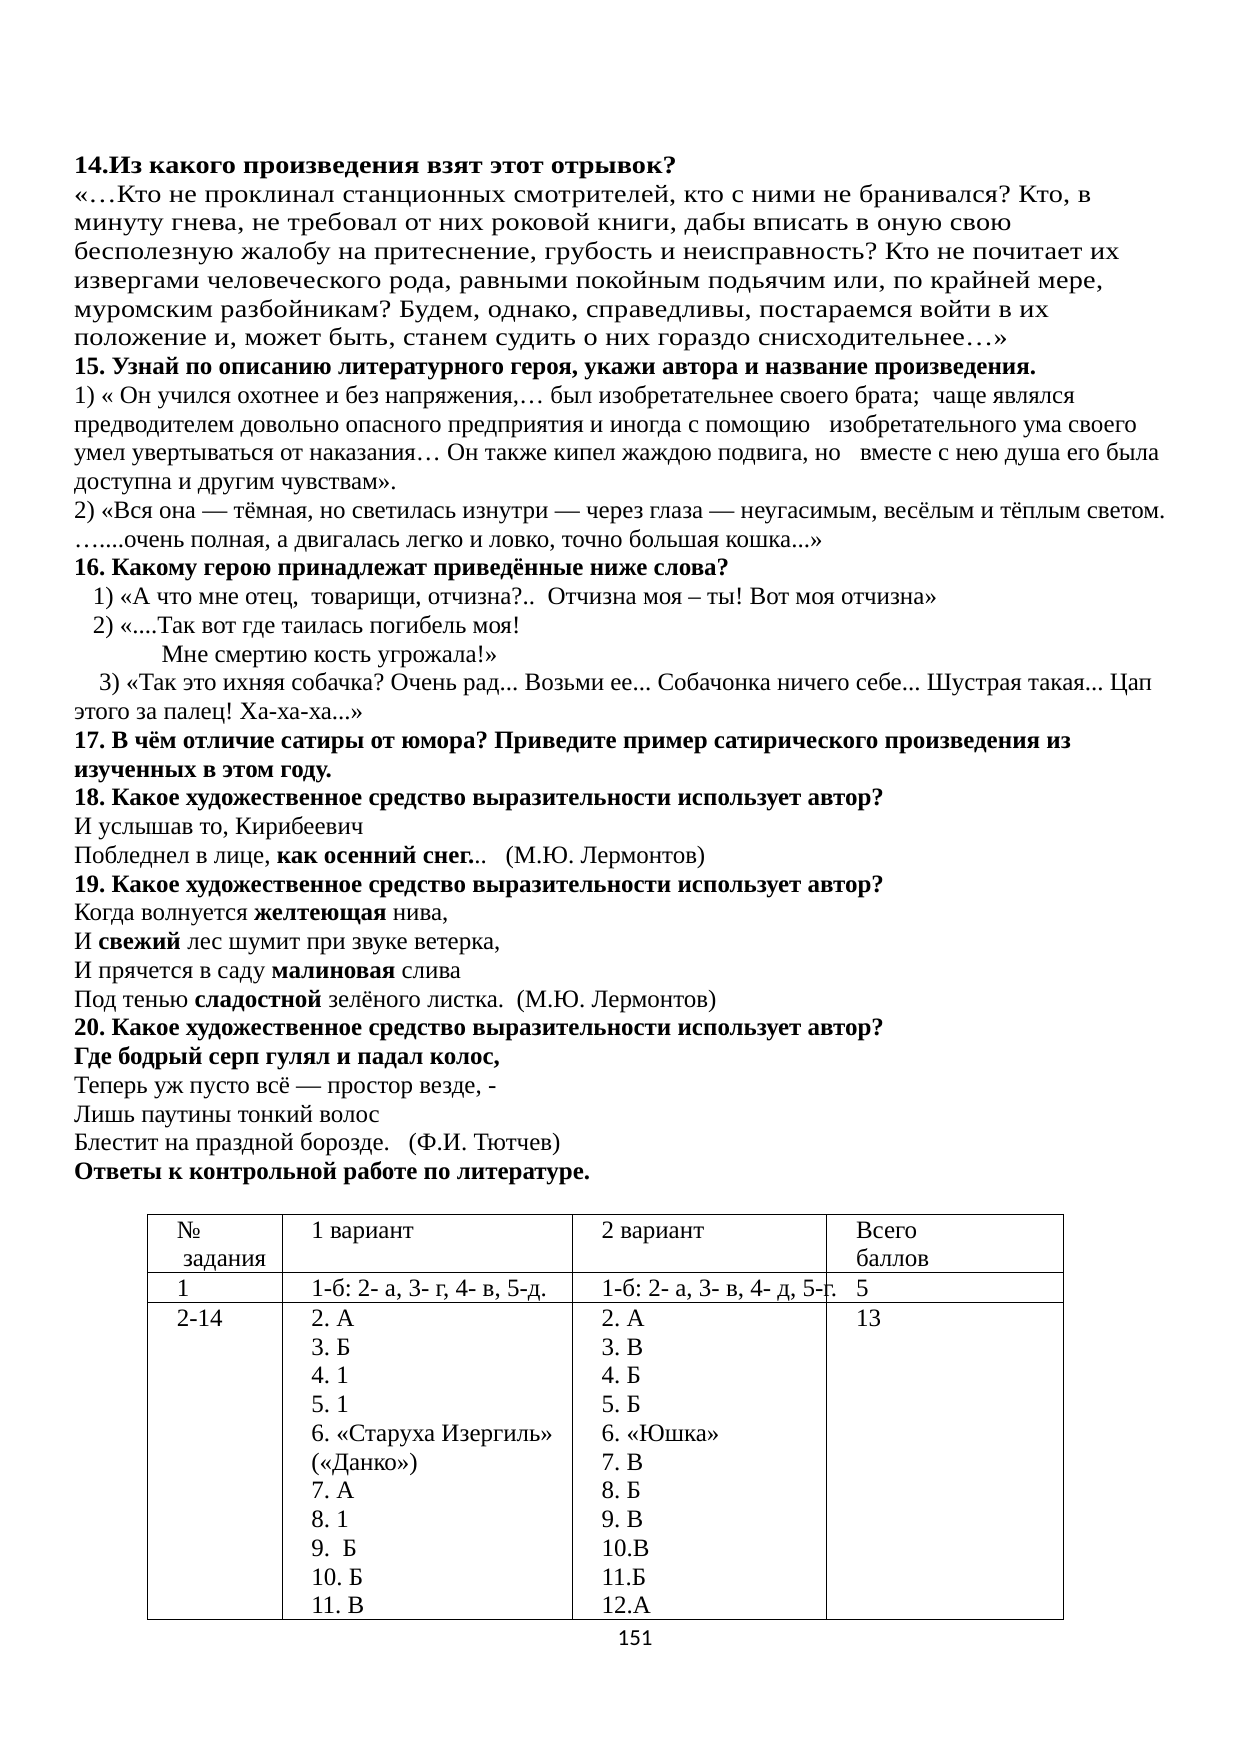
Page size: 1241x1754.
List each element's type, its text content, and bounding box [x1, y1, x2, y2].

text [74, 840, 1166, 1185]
text 17. В чём отличие сатиры от юмора? Приведите пример сатирического произведения из изученных в этом году. [74, 725, 1166, 782]
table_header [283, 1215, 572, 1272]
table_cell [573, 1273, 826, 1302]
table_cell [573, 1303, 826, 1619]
text 2) «....Так вот где таилась погибель моя! [74, 610, 1166, 639]
text 2) «Вся она — тёмная, но светилась изнутри — через глаза — неугасимым, весёлым и тёплым светом. …....очень полная, а двигалась легко и ловко, точно большая кошка...» [74, 495, 1166, 552]
text 14.Из какого произведения взят этот отрывок? «…Кто не проклинал станционных смотрителей, кто с ними не бранивался? Кто, в минуту гнева, не требовал от них роковой книги, дабы вписать в оную свою бесполезную жалобу на притеснение, грубость и неисправность? Кто не почитает их извергами человеческого рода, равными покойным подьячим или, по крайней мере, муромским разбойникам? Будем, однако, справедливы, постараемся войти в их положение и, может быть, станем судить о них гораздо снисходительнее…» [74, 150, 1166, 351]
text 3) «Так это ихняя собачка? Очень рад... Возьми ее... Собачонка ничего себе... Шустрая такая... Цап этого за палец! Ха-ха-ха...» [74, 667, 1166, 725]
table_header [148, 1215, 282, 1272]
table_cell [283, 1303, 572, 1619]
text 15. Узнай по описанию литературного героя, укажи автора и название произведения. [74, 351, 1166, 380]
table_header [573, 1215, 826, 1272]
text И услышав то, Кирибеевич [74, 811, 1166, 840]
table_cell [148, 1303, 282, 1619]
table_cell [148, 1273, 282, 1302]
text Мне смертию кость угрожала!» [74, 639, 1166, 667]
text 18. Какое художественное средство выразительности использует автор? [74, 782, 1166, 811]
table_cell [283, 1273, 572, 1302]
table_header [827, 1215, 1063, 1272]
text 16. Какому герою принадлежат приведённые ниже слова? [74, 552, 1166, 581]
text 1) «А что мне отец, товарищи, отчизна?.. Отчизна моя – ты! Вот моя отчизна» [74, 581, 1166, 610]
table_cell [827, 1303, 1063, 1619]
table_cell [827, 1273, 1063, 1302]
text 1) « Он учился охотнее и без напряжения,… был изобретательнее своего брата; чаще являлся предводителем довольно опасного предприятия и иногда с помощию изобретательного ума своего умел увертываться от наказания… Он также кипел жаждою подвига, но вместе с нею душа его была доступна и другим чувствам». [74, 380, 1166, 495]
